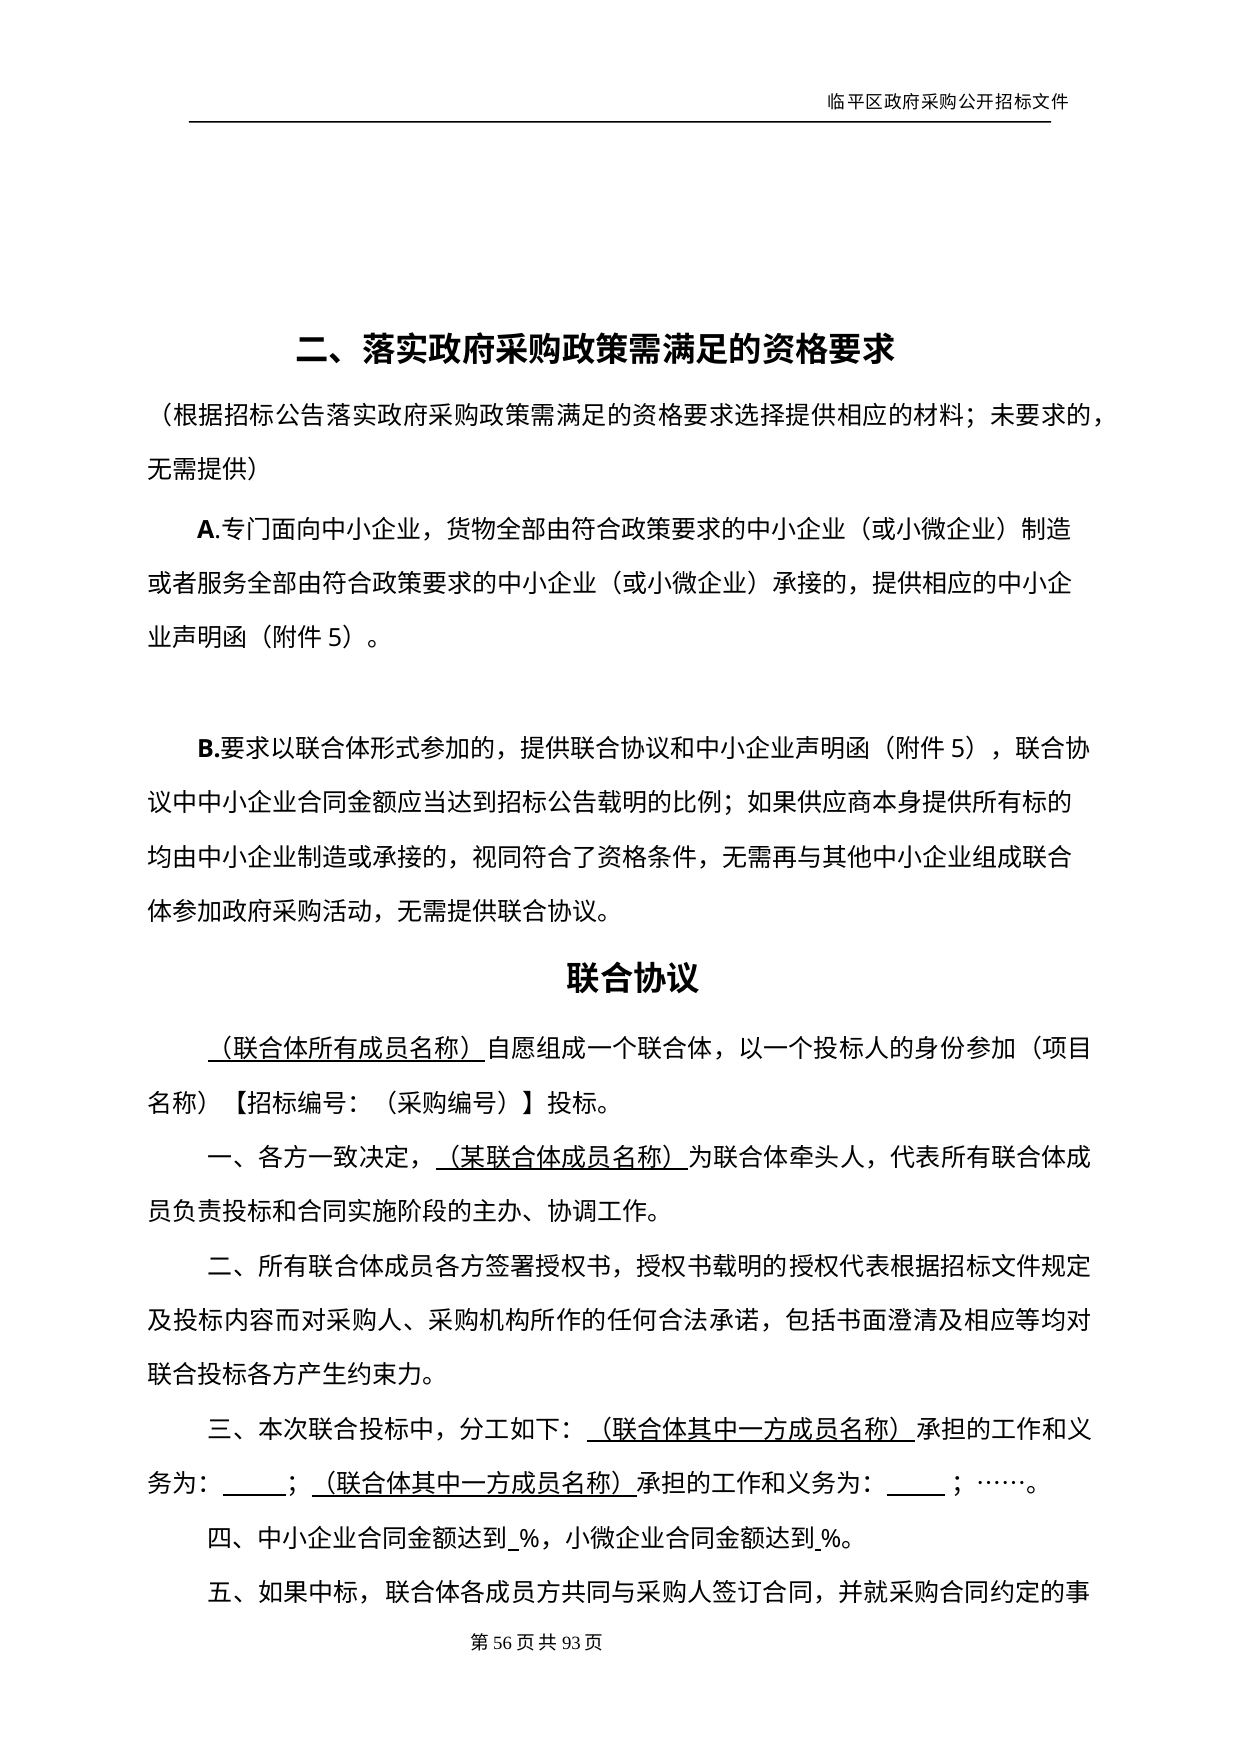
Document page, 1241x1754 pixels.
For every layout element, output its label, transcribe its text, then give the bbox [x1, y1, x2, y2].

text （联合体所有成员名称）自愿组成一个联合体，以一个投标人的身份参加（项目名称）【招标编号：（采购编号）】投标。 [148, 1029, 1092, 1119]
text 三、本次联合投标中，分工如下：（联合体其中一方成员名称）承担的工作和义务为： ；（联合体其中一方成员名称）承担的工作和义务为： ；……。 [148, 1409, 1092, 1500]
text （根据招标公告落实政府采购政策需满足的资格要求选择提供相应的材料；未要求的，无需提供） [148, 395, 1092, 486]
text A.专门面向中小企业，货物全部由符合政策要求的中小企业（或小微企业）制造或者服务全部由符合政策要求的中小企业（或小微企业）承接的，提供相应的中小企业声明函（附件5）。 [148, 509, 1092, 654]
text 二、落实政府采购政策需满足的资格要求 [148, 323, 1042, 371]
text 联合协议 [148, 951, 1092, 999]
text 一、各方一致决定，（某联合体成员名称）为联合体牵头人，代表所有联合体成员负责投标和合同实施阶段的主办、协调工作。 [148, 1137, 1092, 1228]
text 二、所有联合体成员各方签署授权书，授权书载明的授权代表根据招标文件规定及投标内容而对采购人、采购机构所作的任何合法承诺，包括书面澄清及相应等均对联合投标各方产生约束力。 [148, 1246, 1092, 1391]
text B.要求以联合体形式参加的，提供联合协议和中小企业声明函（附件5），联合协议中中小企业合同金额应当达到招标公告载明的比例；如果供应商本身提供所有标的均由中小企业制造或承接的，视同符合了资格条件，无需再与其他中小企业组成联合体参加政府采购活动，无需提供联合协议。 [148, 728, 1092, 928]
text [148, 1572, 1092, 1609]
text 四、中小企业合同金额达到 %，小微企业合同金额达到 %。 [148, 1518, 1092, 1554]
